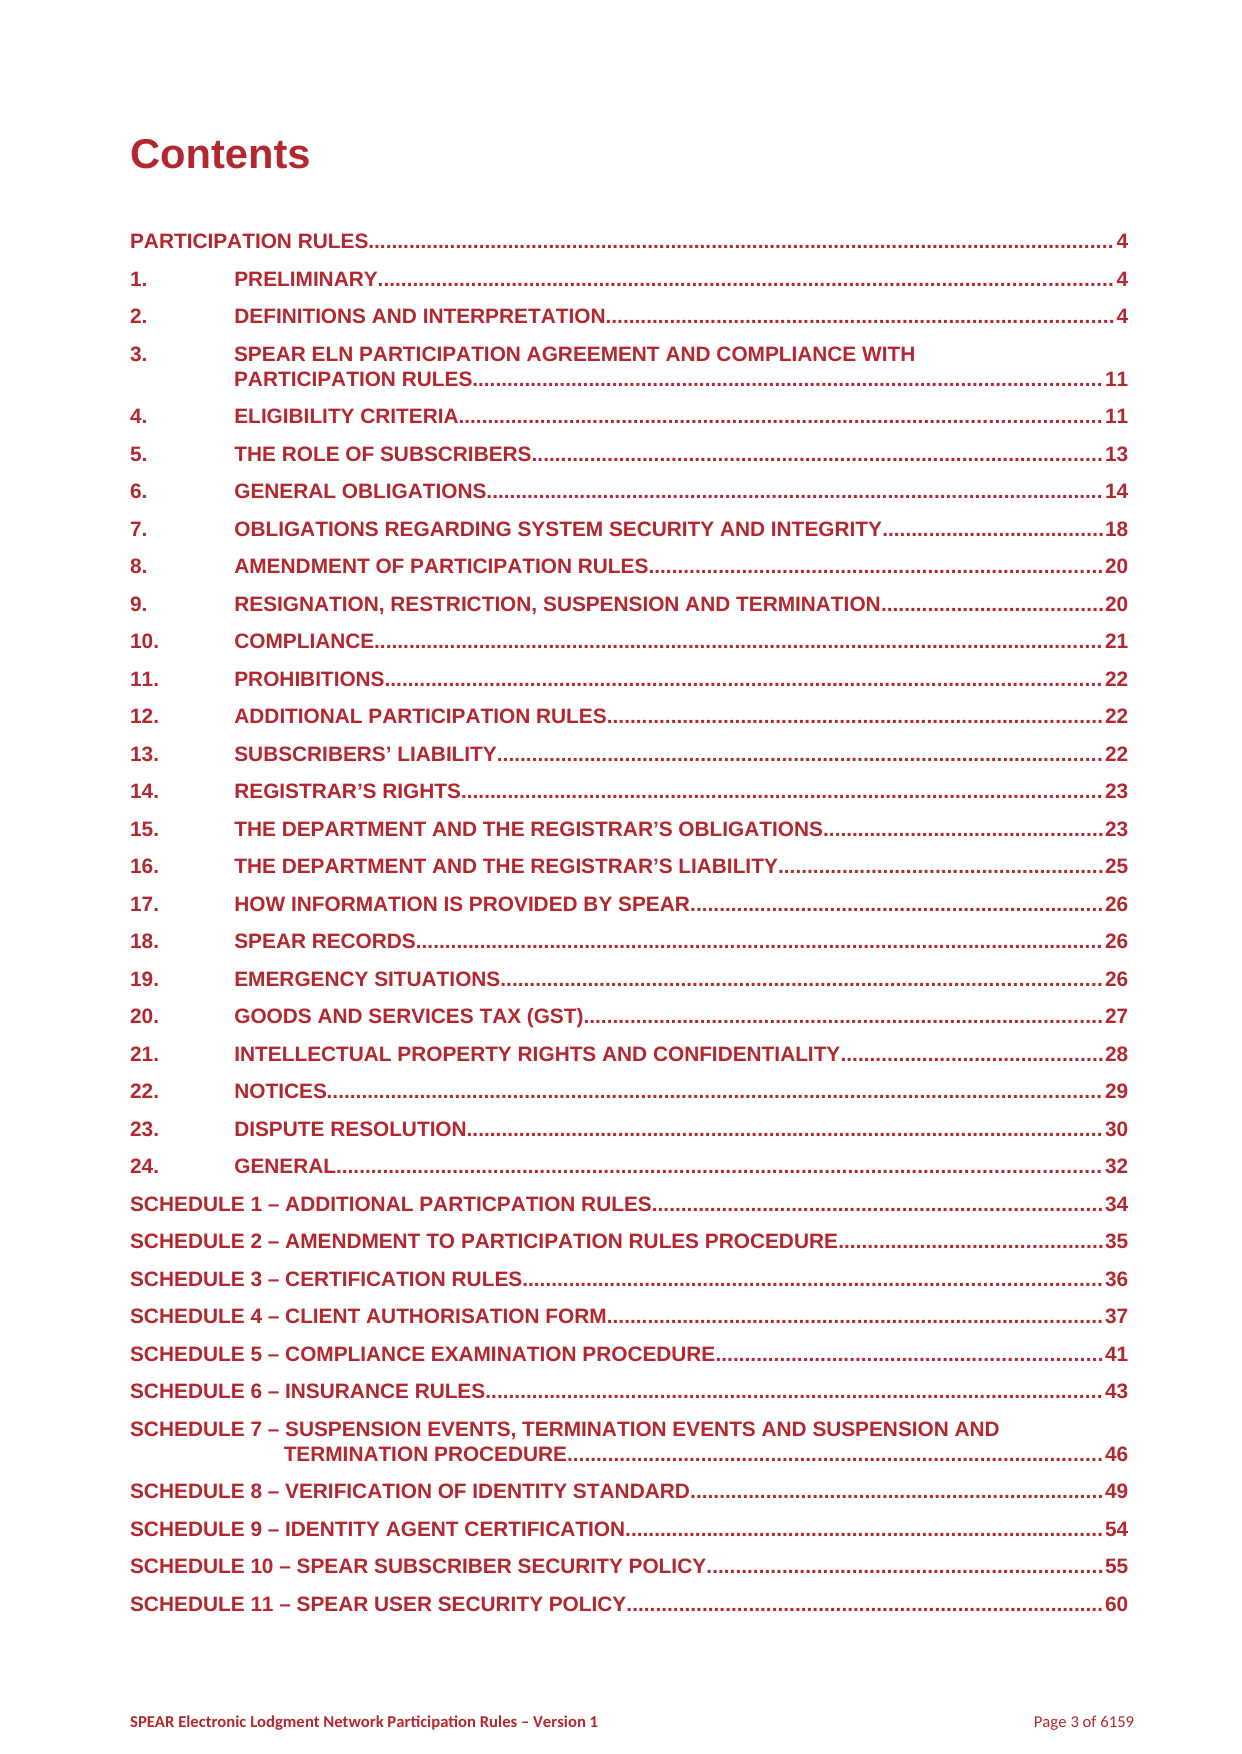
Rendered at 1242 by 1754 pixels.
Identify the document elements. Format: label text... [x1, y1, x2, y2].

text 12. ADDITIONAL PARTICIPATION RULES 22 [130, 703, 1023, 728]
text PARTICIPATION RULES 4 [130, 228, 1023, 253]
text 9. RESIGNATION, RESTRICTION, SUSPENSION AND TERMINATION 20 [130, 590, 1023, 615]
text 21. INTELLECTUAL PROPERTY RIGHTS AND CONFIDENTIALITY 28 [130, 1040, 1023, 1065]
text 15. THE DEPARTMENT AND THE REGISTRAR’S OBLIGATIONS 23 [130, 815, 1023, 840]
text 5. THE ROLE OF SUBSCRIBERS 13 [130, 440, 1023, 465]
text SCHEDULE 11 – SPEAR USER SECURITY POLICY 60 [130, 1590, 1023, 1615]
text SCHEDULE 6 – INSURANCE RULES 43 [130, 1378, 1023, 1403]
text SCHEDULE 9 – IDENTITY AGENT CERTIFICATION 54 [130, 1515, 1023, 1540]
text 3. SPEAR ELN PARTICIPATION AGREEMENT AND COMPLIANCE WITH PARTICIPATION RULES 11 [130, 340, 1023, 390]
text 18. SPEAR RECORDS 26 [130, 928, 1023, 953]
text SCHEDULE 1 – ADDITIONAL PARTICPATION RULES 34 [130, 1190, 1023, 1215]
text SCHEDULE 8 – VERIFICATION OF IDENTITY STANDARD 49 [130, 1478, 1023, 1503]
text 16. THE DEPARTMENT AND THE REGISTRAR’S LIABILITY 25 [130, 853, 1023, 878]
text 4. ELIGIBILITY CRITERIA 11 [130, 403, 1023, 428]
text 2. DEFINITIONS AND INTERPRETATION 4 [130, 303, 1023, 328]
text SCHEDULE 10 – SPEAR SUBSCRIBER SECURITY POLICY 55 [130, 1553, 1023, 1578]
text 1. PRELIMINARY 4 [130, 265, 1023, 290]
text 7. OBLIGATIONS REGARDING SYSTEM SECURITY AND INTEGRITY 18 [130, 515, 1023, 540]
text 22. NOTICES 29 [130, 1078, 1023, 1103]
text 23. DISPUTE RESOLUTION 30 [130, 1115, 1023, 1140]
text 24. GENERAL 32 [130, 1153, 1023, 1178]
text 10. COMPLIANCE 21 [130, 628, 1023, 653]
text 6. GENERAL OBLIGATIONS 14 [130, 478, 1023, 503]
text SCHEDULE 5 – COMPLIANCE EXAMINATION PROCEDURE 41 [130, 1340, 1023, 1365]
text 11. PROHIBITIONS 22 [130, 665, 1023, 690]
text SCHEDULE 7 – SUSPENSION EVENTS, TERMINATION EVENTS AND SUSPENSION AND TERMINATION PROCEDURE 46 [130, 1415, 1023, 1465]
text SCHEDULE 3 – CERTIFICATION RULES 36 [130, 1265, 1023, 1290]
text 17. HOW INFORMATION IS PROVIDED BY SPEAR 26 [130, 890, 1023, 915]
subtitle Contents [130, 130, 994, 178]
text 20. GOODS AND SERVICES TAX (GST) 27 [130, 1003, 1023, 1028]
text SCHEDULE 2 – AMENDMENT TO PARTICIPATION RULES PROCEDURE 35 [130, 1228, 1023, 1253]
text 14. REGISTRAR’S RIGHTS 23 [130, 778, 1023, 803]
text SCHEDULE 4 – CLIENT AUTHORISATION FORM 37 [130, 1303, 1023, 1328]
text 19. EMERGENCY SITUATIONS 26 [130, 965, 1023, 990]
text 8. AMENDMENT OF PARTICIPATION RULES 20 [130, 553, 1023, 578]
text 13. SUBSCRIBERS’ LIABILITY 22 [130, 740, 1023, 765]
